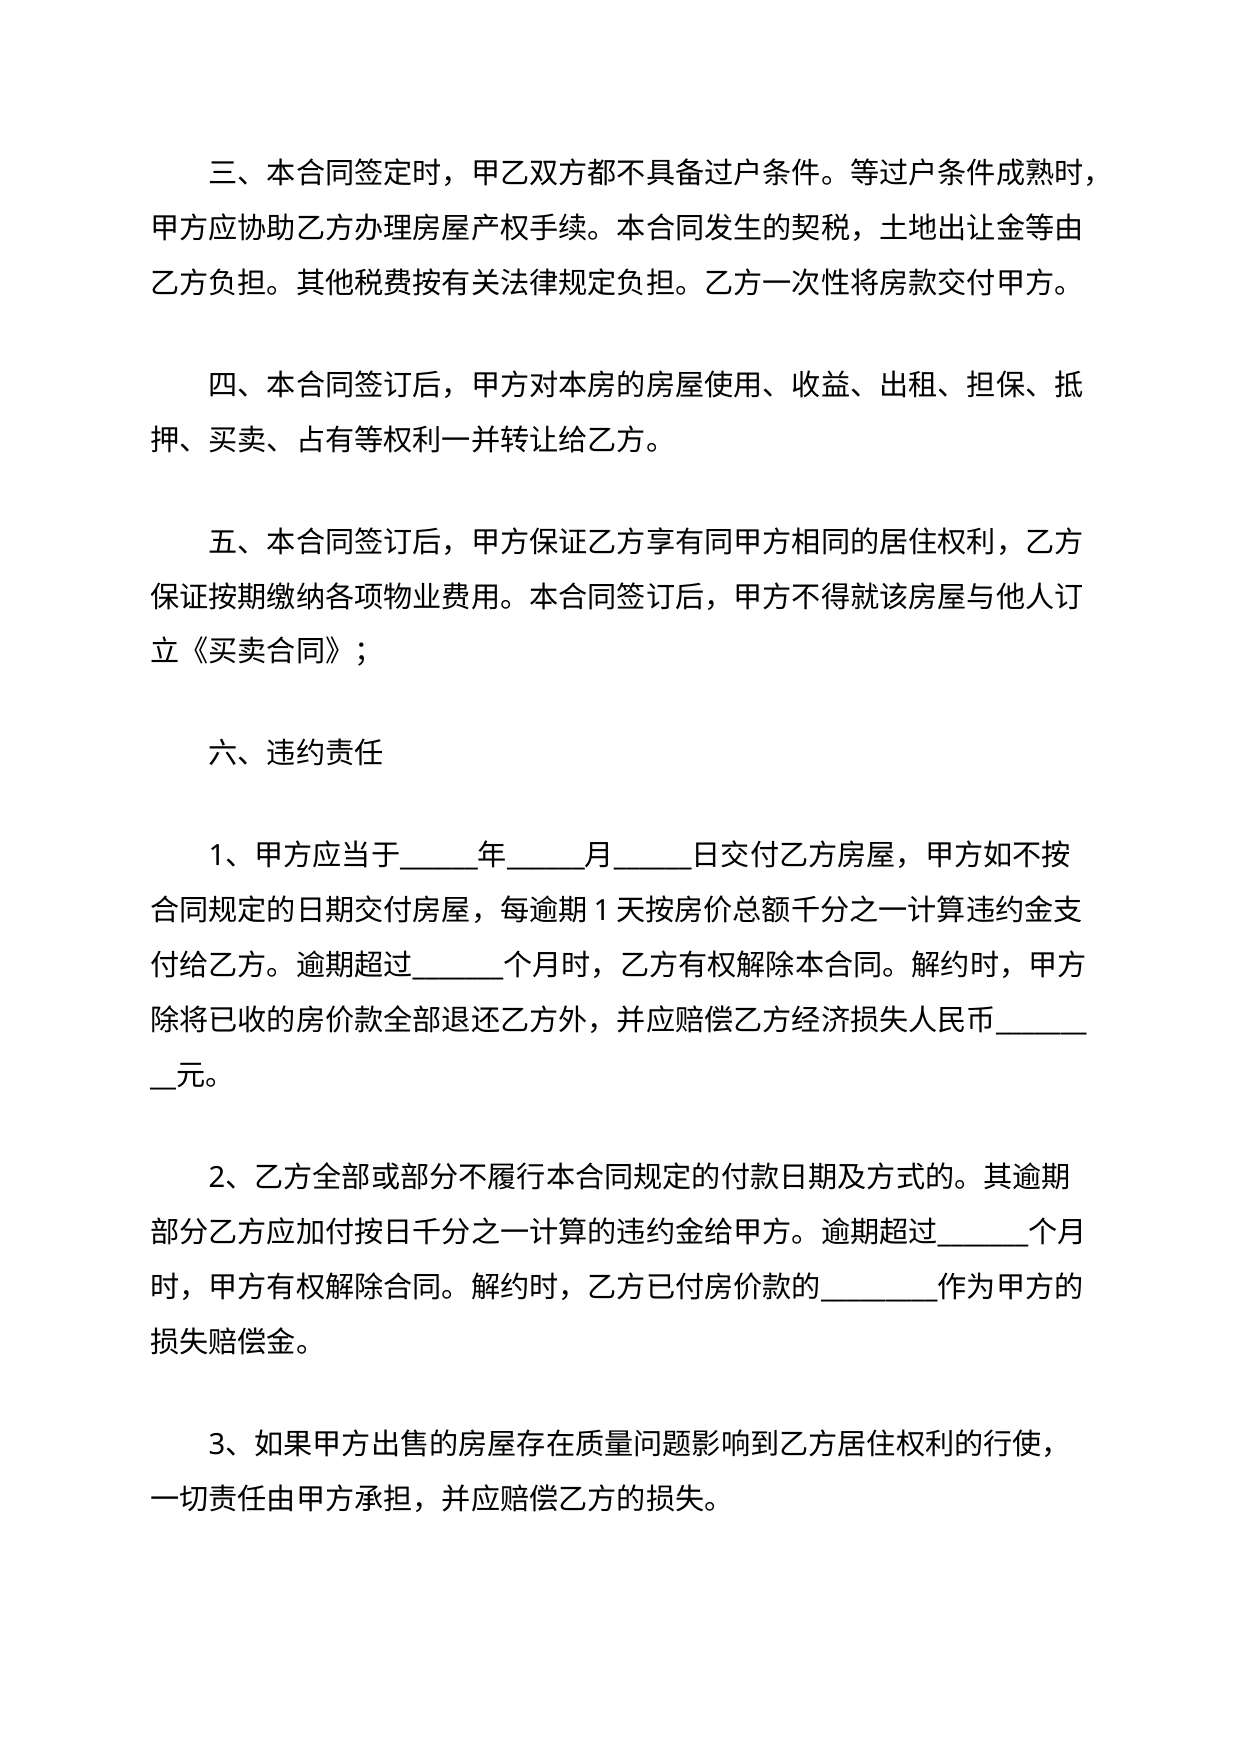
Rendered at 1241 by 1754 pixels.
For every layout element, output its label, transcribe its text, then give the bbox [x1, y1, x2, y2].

text 四、本合同签订后，甲方对本房的房屋使用、收益、出租、担保、抵押、买卖、占有等权利一并转让给乙方。 [150, 362, 1090, 459]
text 3、如果甲方出售的房屋存在质量问题影响到乙方居住权利的行使，一切责任由甲方承担，并应赔偿乙方的损失。 [150, 1420, 1090, 1518]
text 六、违约责任 [150, 730, 1090, 772]
text 1、甲方应当于______年______月______日交付乙方房屋，甲方如不按合同规定的日期交付房屋，每逾期1天按房价总额千分之一计算违约金支付给乙方。逾期超过_______个月时，乙方有权解除本合同。解约时，甲方除将已收的房价款全部退还乙方外，并应赔偿乙方经济损失人民币_________元。 [150, 832, 1090, 1094]
text 五、本合同签订后，甲方保证乙方享有同甲方相同的居住权利，乙方保证按期缴纳各项物业费用。本合同签订后，甲方不得就该房屋与他人订立《买卖合同》； [150, 518, 1090, 670]
text 2、乙方全部或部分不履行本合同规定的付款日期及方式的。其逾期部分乙方应加付按日千分之一计算的违约金给甲方。逾期超过_______个月时，甲方有权解除合同。解约时，乙方已付房价款的_________作为甲方的损失赔偿金。 [150, 1153, 1090, 1361]
text 三、本合同签定时，甲乙双方都不具备过户条件。等过户条件成熟时，甲方应协助乙方办理房屋产权手续。本合同发生的契税，土地出让金等由乙方负担。其他税费按有关法律规定负担。乙方一次性将房款交付甲方。 [150, 150, 1090, 302]
